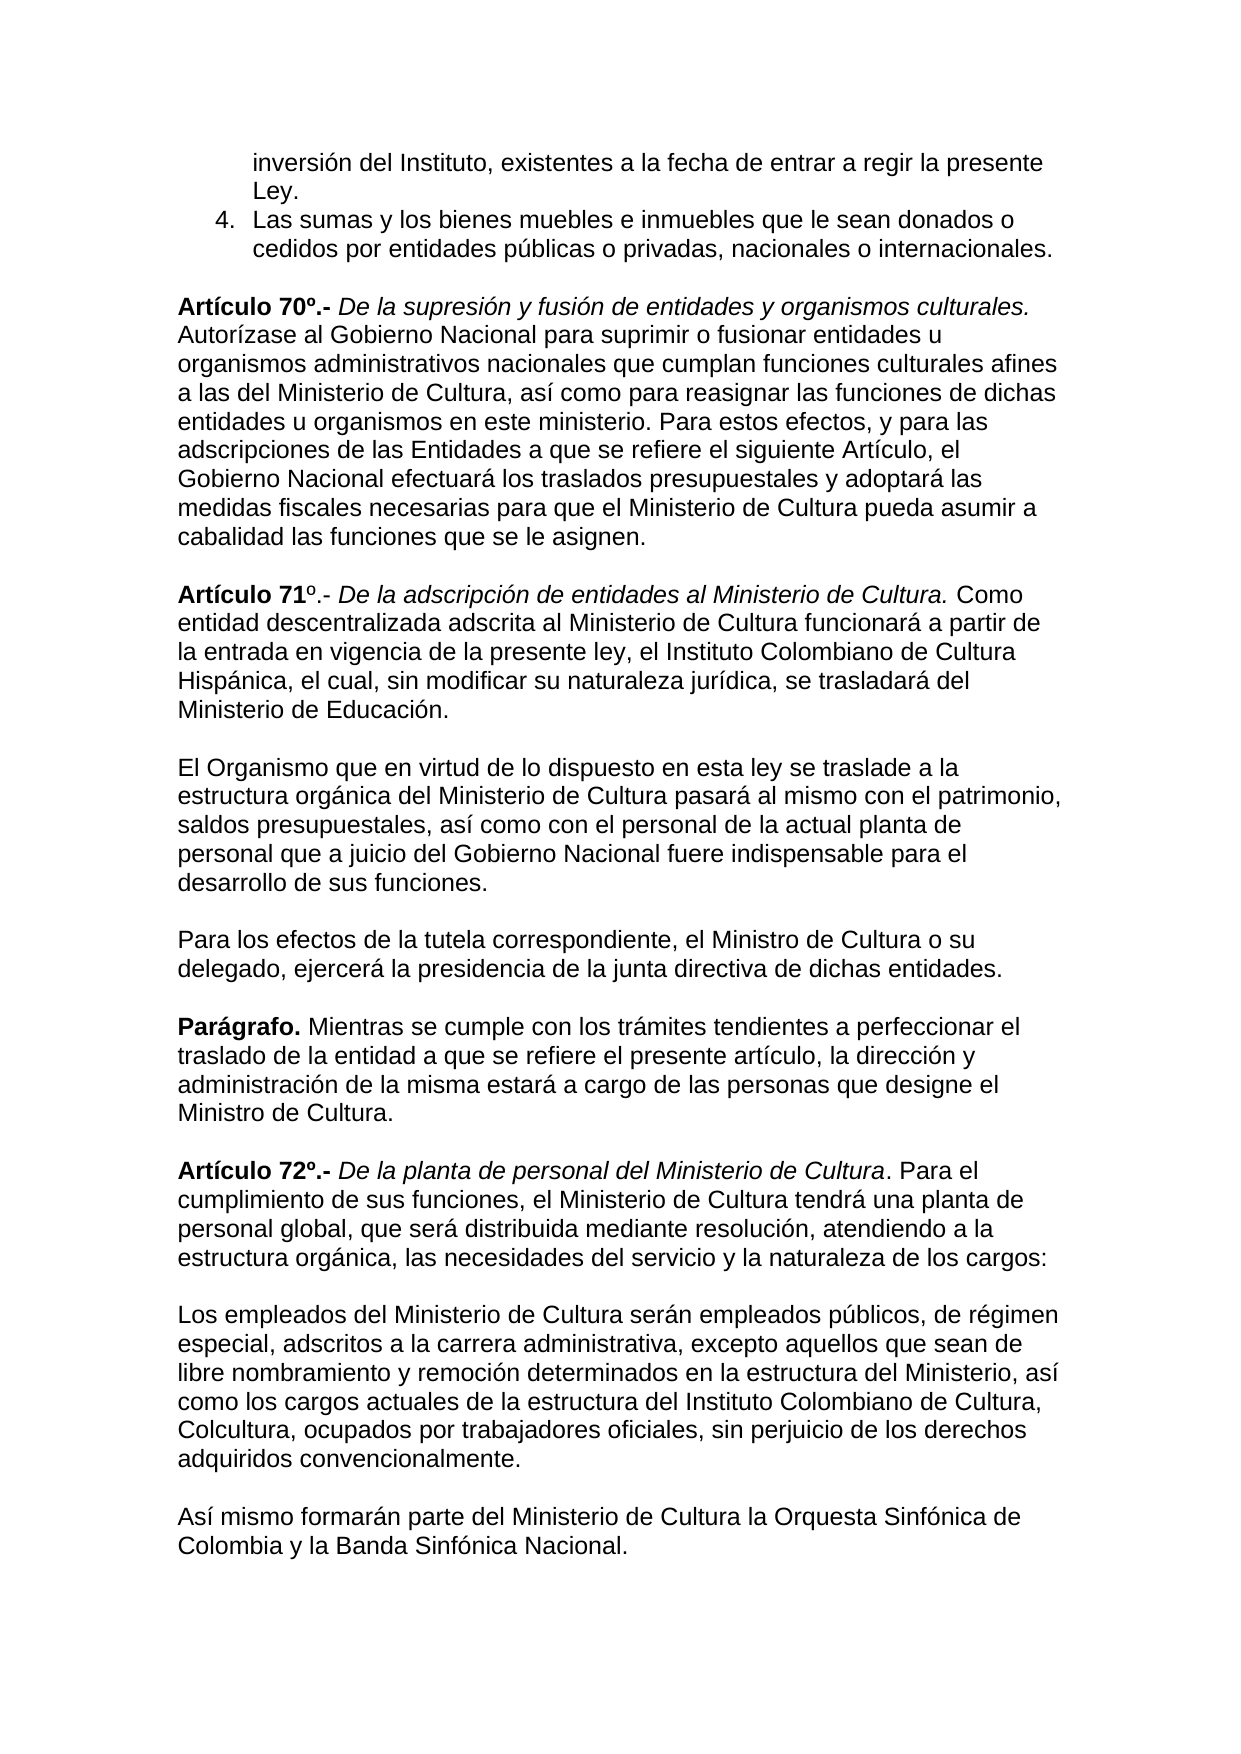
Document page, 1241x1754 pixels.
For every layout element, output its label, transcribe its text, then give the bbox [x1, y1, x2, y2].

text El Organismo que en virtud de lo dispuesto en esta ley se traslade a la estructura orgánica del Ministerio de Cultura pasará al mismo con el patrimonio, saldos presupuestales, así como con el personal de la actual planta de personal que a juicio del Gobierno Nacional fuere indispensable para el desarrollo de sus funciones. [177, 753, 1063, 896]
text Así mismo formarán parte del Ministerio de Cultura la Orquesta Sinfónica de Colombia y la Banda Sinfónica Nacional. [177, 1502, 1063, 1560]
text Artículo 71º.- De la adscripción de entidades al Ministerio de Cultura. Como entidad descentralizada adscrita al Ministerio de Cultura funcionará a partir de la entrada en vigencia de la presente ley, el Instituto Colombiano de Cultura Hispánica, el cual, sin modificar su naturaleza jurídica, se trasladará del Ministerio de Educación. [177, 580, 1063, 723]
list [215, 148, 1063, 205]
text Artículo 72º.- De la planta de personal del Ministerio de Cultura. Para el cumplimiento de sus funciones, el Ministerio de Cultura tendrá una planta de personal global, que será distribuida mediante resolución, atendiendo a la estructura orgánica, las necesidades del servicio y la naturaleza de los cargos: [177, 1156, 1063, 1271]
text Los empleados del Ministerio de Cultura serán empleados públicos, de régimen especial, adscritos a la carrera administrativa, excepto aquellos que sean de libre nombramiento y remoción determinados en la estructura del Ministerio, así como los cargos actuales de la estructura del Instituto Colombiano de Cultura, Colcultura, ocupados por trabajadores oficiales, sin perjuicio de los derechos adquiridos convencionalmente. [177, 1301, 1063, 1473]
text Parágrafo. Mientras se cumple con los trámites tendientes a perfeccionar el traslado de la entidad a que se refiere el presente artículo, la dirección y administración de la misma estará a cargo de las personas que designe el Ministro de Cultura. [177, 1012, 1063, 1127]
list Las sumas y los bienes muebles e inmuebles que le sean donados o cedidos por entidades públicas o privadas, nacionales o internacionales. [215, 205, 1063, 263]
text Artículo 70º.- De la supresión y fusión de entidades y organismos culturales. Autorízase al Gobierno Nacional para suprimir o fusionar entidades u organismos administrativos nacionales que cumplan funciones culturales afines a las del Ministerio de Cultura, así como para reasignar las funciones de dichas entidades u organismos en este ministerio. Para estos efectos, y para las adscripciones de las Entidades a que se refiere el siguiente Artículo, el Gobierno Nacional efectuará los traslados presupuestales y adoptará las medidas fiscales necesarias para que el Ministerio de Cultura pueda asumir a cabalidad las funciones que se le asignen. [177, 292, 1063, 551]
text Para los efectos de la tutela correspondiente, el Ministro de Cultura o su delegado, ejercerá la presidencia de la junta directiva de dichas entidades. [177, 926, 1063, 983]
